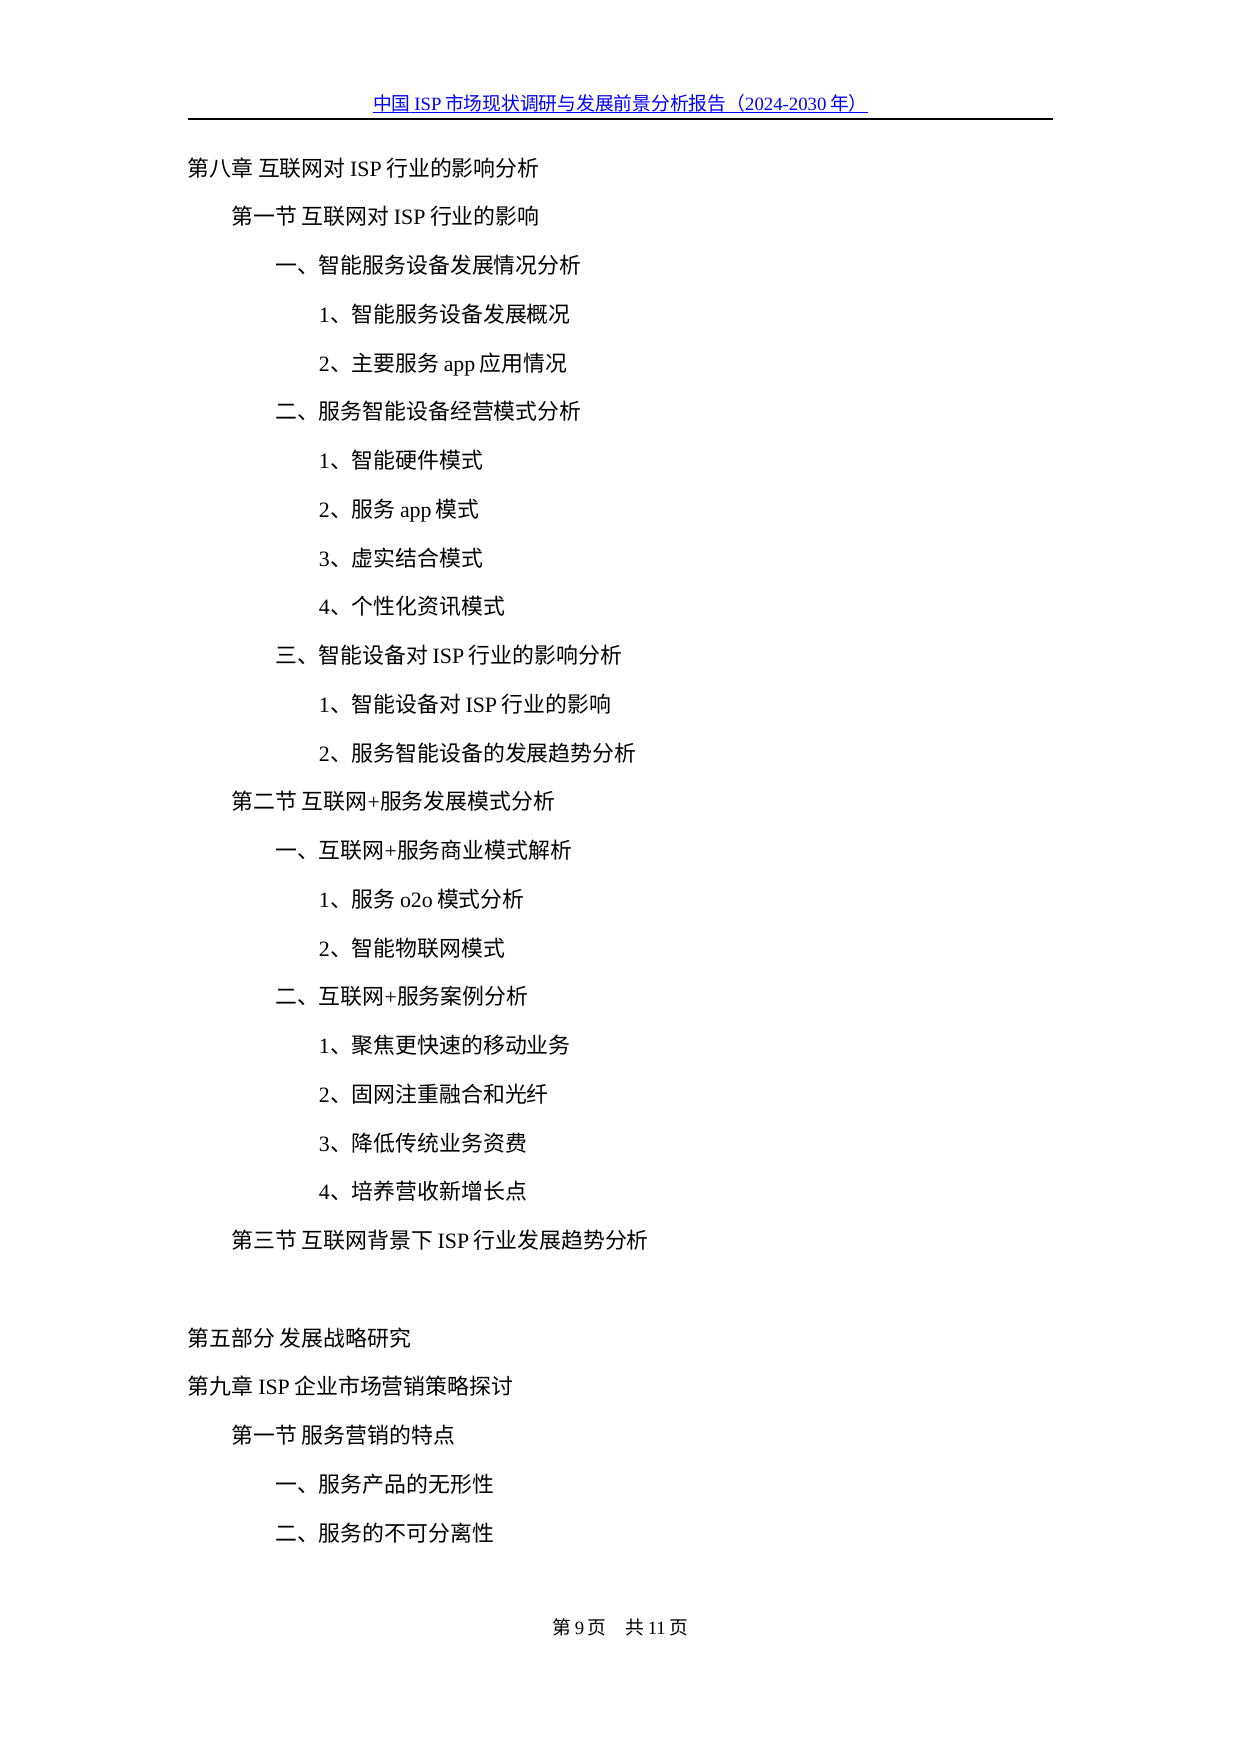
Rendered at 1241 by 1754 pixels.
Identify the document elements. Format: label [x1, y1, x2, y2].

text [187, 150, 1053, 1548]
